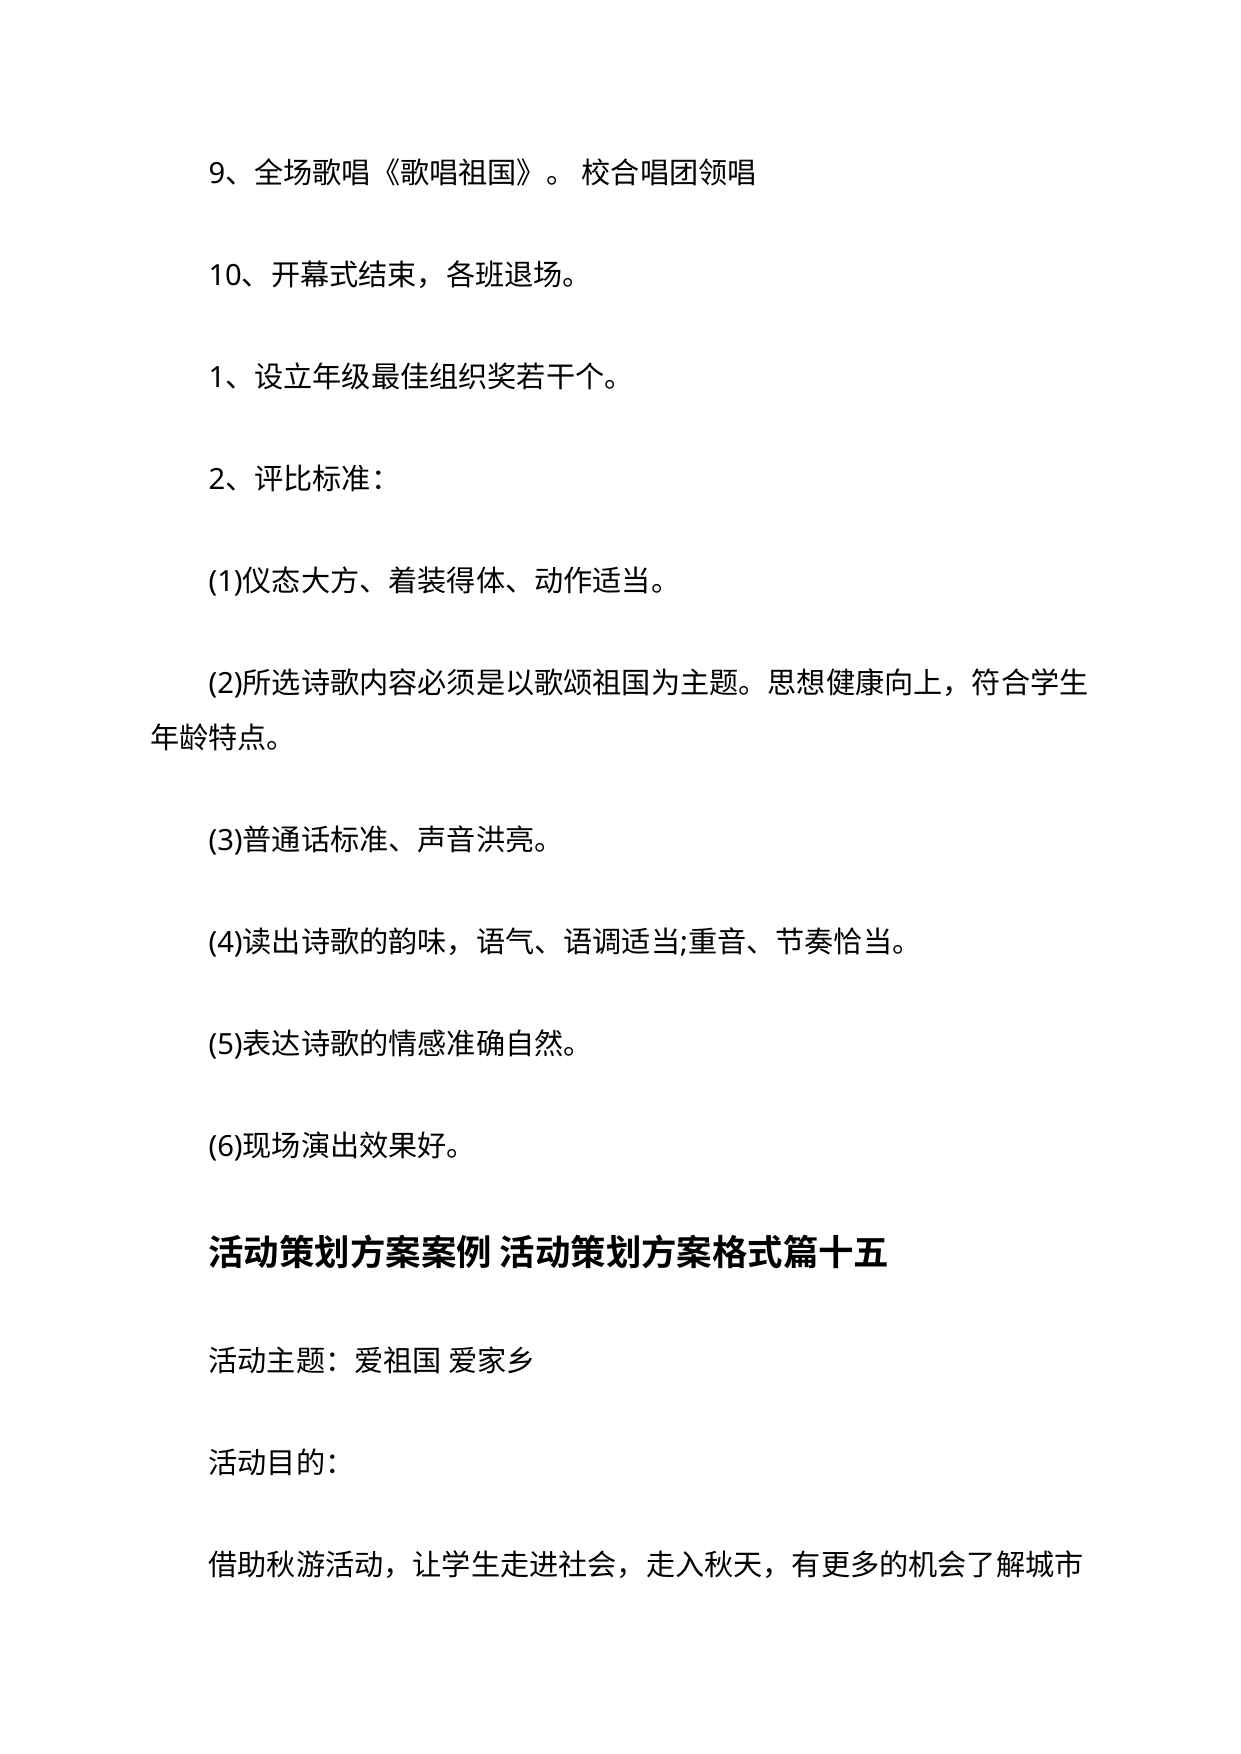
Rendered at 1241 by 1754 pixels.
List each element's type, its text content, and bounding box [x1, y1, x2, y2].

text (3)普通话标准、声音洪亮。 [150, 817, 1090, 859]
text 9、全场歌唱《歌唱祖国》。 校合唱团领唱 [150, 150, 1090, 192]
text (5)表达诗歌的情感准确自然。 [150, 1021, 1090, 1063]
text 10、开幕式结束，各班退场。 [150, 252, 1090, 294]
text 2、评比标准： [150, 456, 1090, 498]
text (4)读出诗歌的韵味，语气、语调适当;重音、节奏恰当。 [150, 919, 1090, 961]
text (1)仪态大方、着装得体、动作适当。 [150, 558, 1090, 600]
text 活动目的： [150, 1440, 1090, 1482]
text (2)所选诗歌内容必须是以歌颂祖国为主题。思想健康向上，符合学生年龄特点。 [150, 660, 1090, 757]
text (6)现场演出效果好。 [150, 1123, 1090, 1165]
text 活动策划方案案例 活动策划方案格式篇十五 [150, 1224, 1090, 1276]
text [150, 1542, 1090, 1584]
text 活动主题：爱祖国 爱家乡 [150, 1338, 1090, 1380]
text 1、设立年级最佳组织奖若干个。 [150, 354, 1090, 396]
